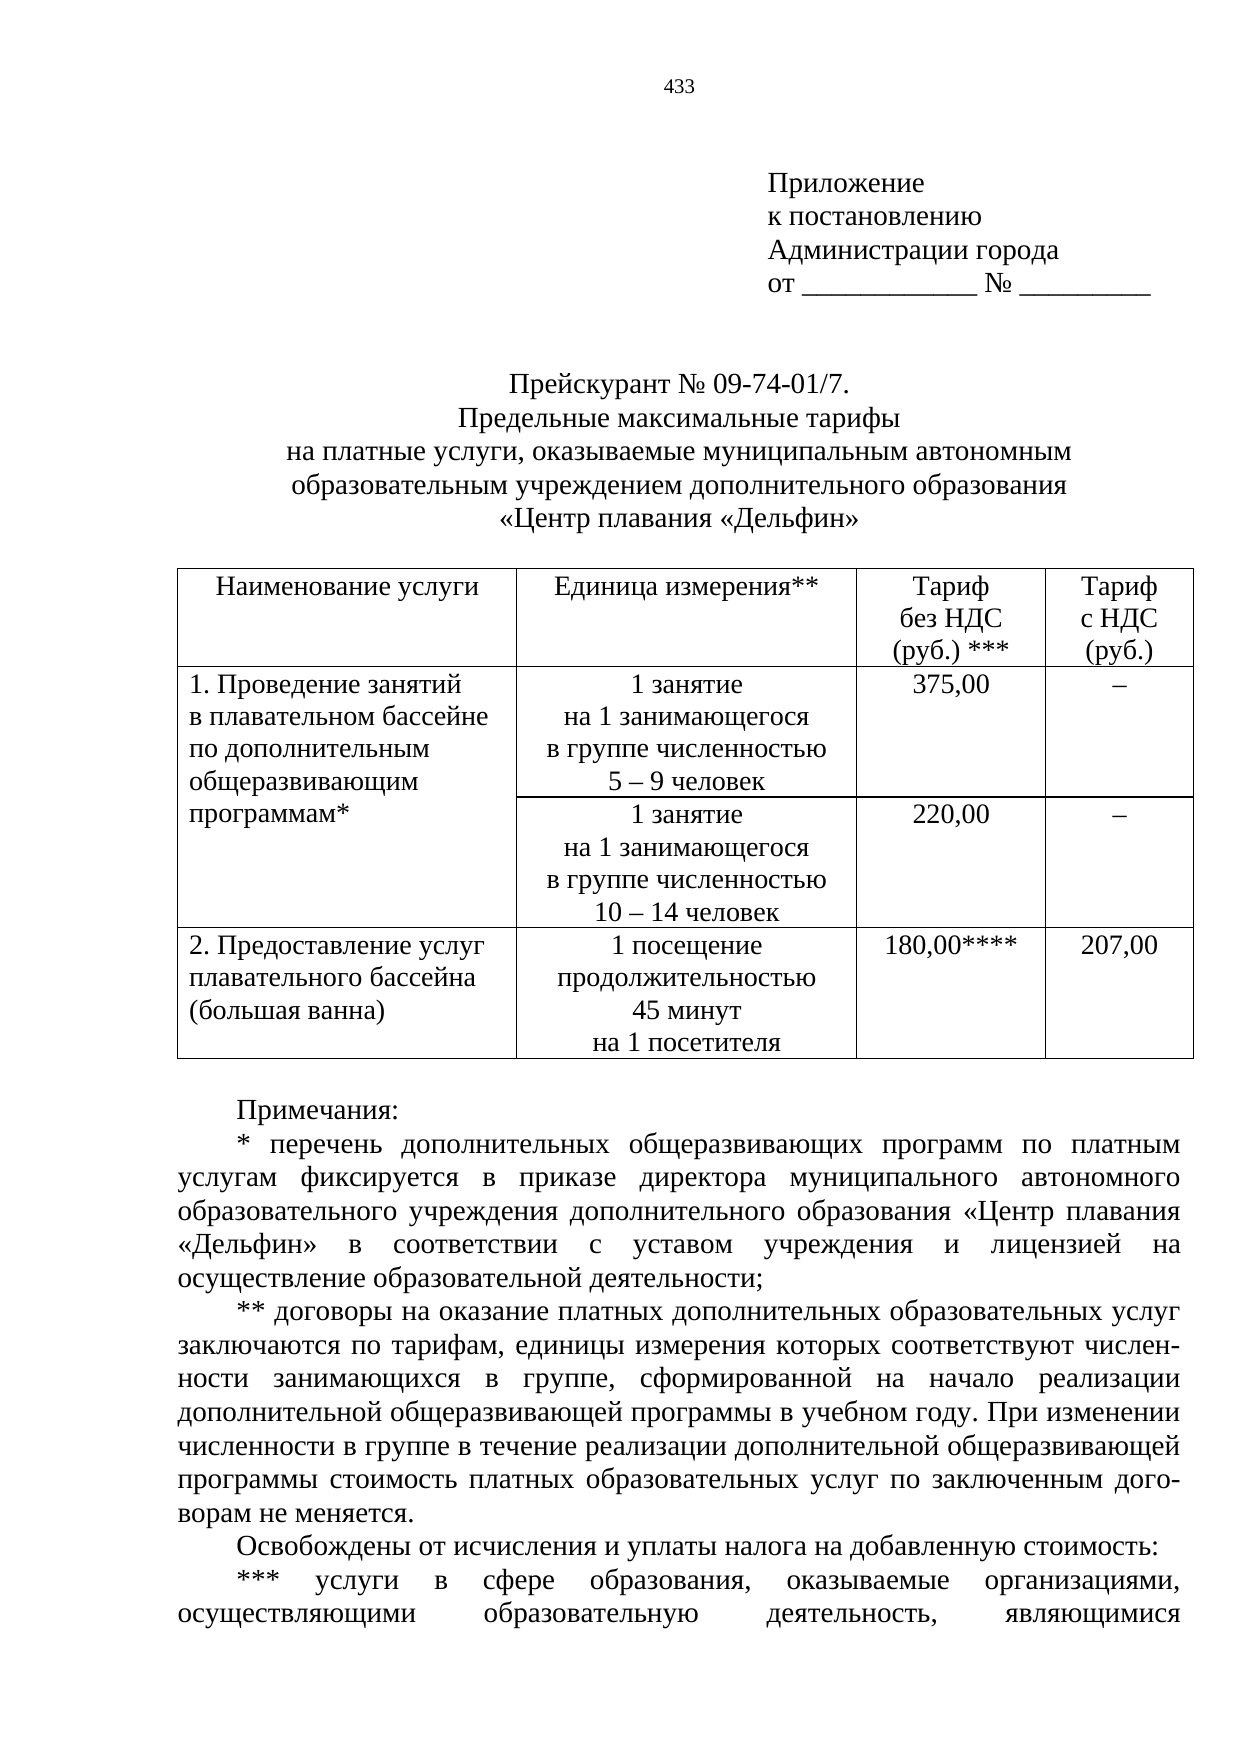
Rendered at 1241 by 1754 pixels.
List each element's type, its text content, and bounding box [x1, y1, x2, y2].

text Предельные максимальные тарифы [177, 400, 1181, 433]
text на платные услуги, оказываемые муниципальным автономным [177, 433, 1181, 467]
table_cell 1 занятие на 1 занимающегося в группе численностью 5 – 9 человек [517, 667, 856, 796]
text Приложение [767, 165, 1181, 198]
table_cell 375,00 [857, 667, 1045, 796]
text Освобождены от исчисления и уплаты налога на добавленную стоимость: [177, 1528, 1181, 1562]
table_cell 207,00 [1046, 928, 1193, 1058]
text Примечания: [177, 1092, 1181, 1126]
table_header Наименование услуги [178, 569, 516, 666]
table_cell – [1046, 667, 1193, 796]
table_cell 180,00**** [857, 928, 1045, 1058]
text * перечень дополнительных общеразвивающих программ по платным услугам фиксируется в приказе директора муниципального автономного образовательного учреждения дополнительного образования «Центр плавания «Дельфин» в соответствии с уставом учреждения и лицензией на осуществление образовательной деятельности; [177, 1126, 1181, 1293]
table_cell 220,00 [857, 798, 1045, 927]
table_cell – [1046, 798, 1193, 927]
table_header Единица измерения** [517, 569, 856, 666]
text Прейскурант № 09-74-01/7. [177, 366, 1181, 400]
text образовательным учреждением дополнительного образования [177, 467, 1181, 500]
text «Центр плавания «Дельфин» [177, 500, 1181, 534]
table_cell 1 посещение продолжительностью 45 минут на 1 посетителя [517, 928, 856, 1058]
table_header Тариф с НДС (руб.) [1046, 569, 1193, 666]
table_cell 1. Проведение занятий в плавательном бассейне по дополнительным общеразвивающим программам* [178, 667, 516, 927]
table_cell 1 занятие на 1 занимающегося в группе численностью 10 – 14 человек [517, 798, 856, 927]
text к постановлению [767, 198, 1181, 232]
text ** договоры на оказание платных дополнительных образовательных услуг заключаются по тарифам, единицы измерения которых соответствуют числен-ности занимающихся в группе, сформированной на начало реализации дополнительной общеразвивающей программы в учебном году. При изменении численности в группе в течение реализации дополнительной общеразвивающей программы стоимость платных образовательных услуг по заключенным дого- ворам не меняется. [177, 1293, 1181, 1528]
text от ____________ № _________ [767, 266, 1181, 299]
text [177, 1562, 1181, 1629]
table_header Тариф без НДС (руб.) *** [857, 569, 1045, 666]
text Администрации города [767, 232, 1181, 266]
table_cell 2. Предоставление услуг плавательного бассейна (большая ванна) [178, 928, 516, 1058]
